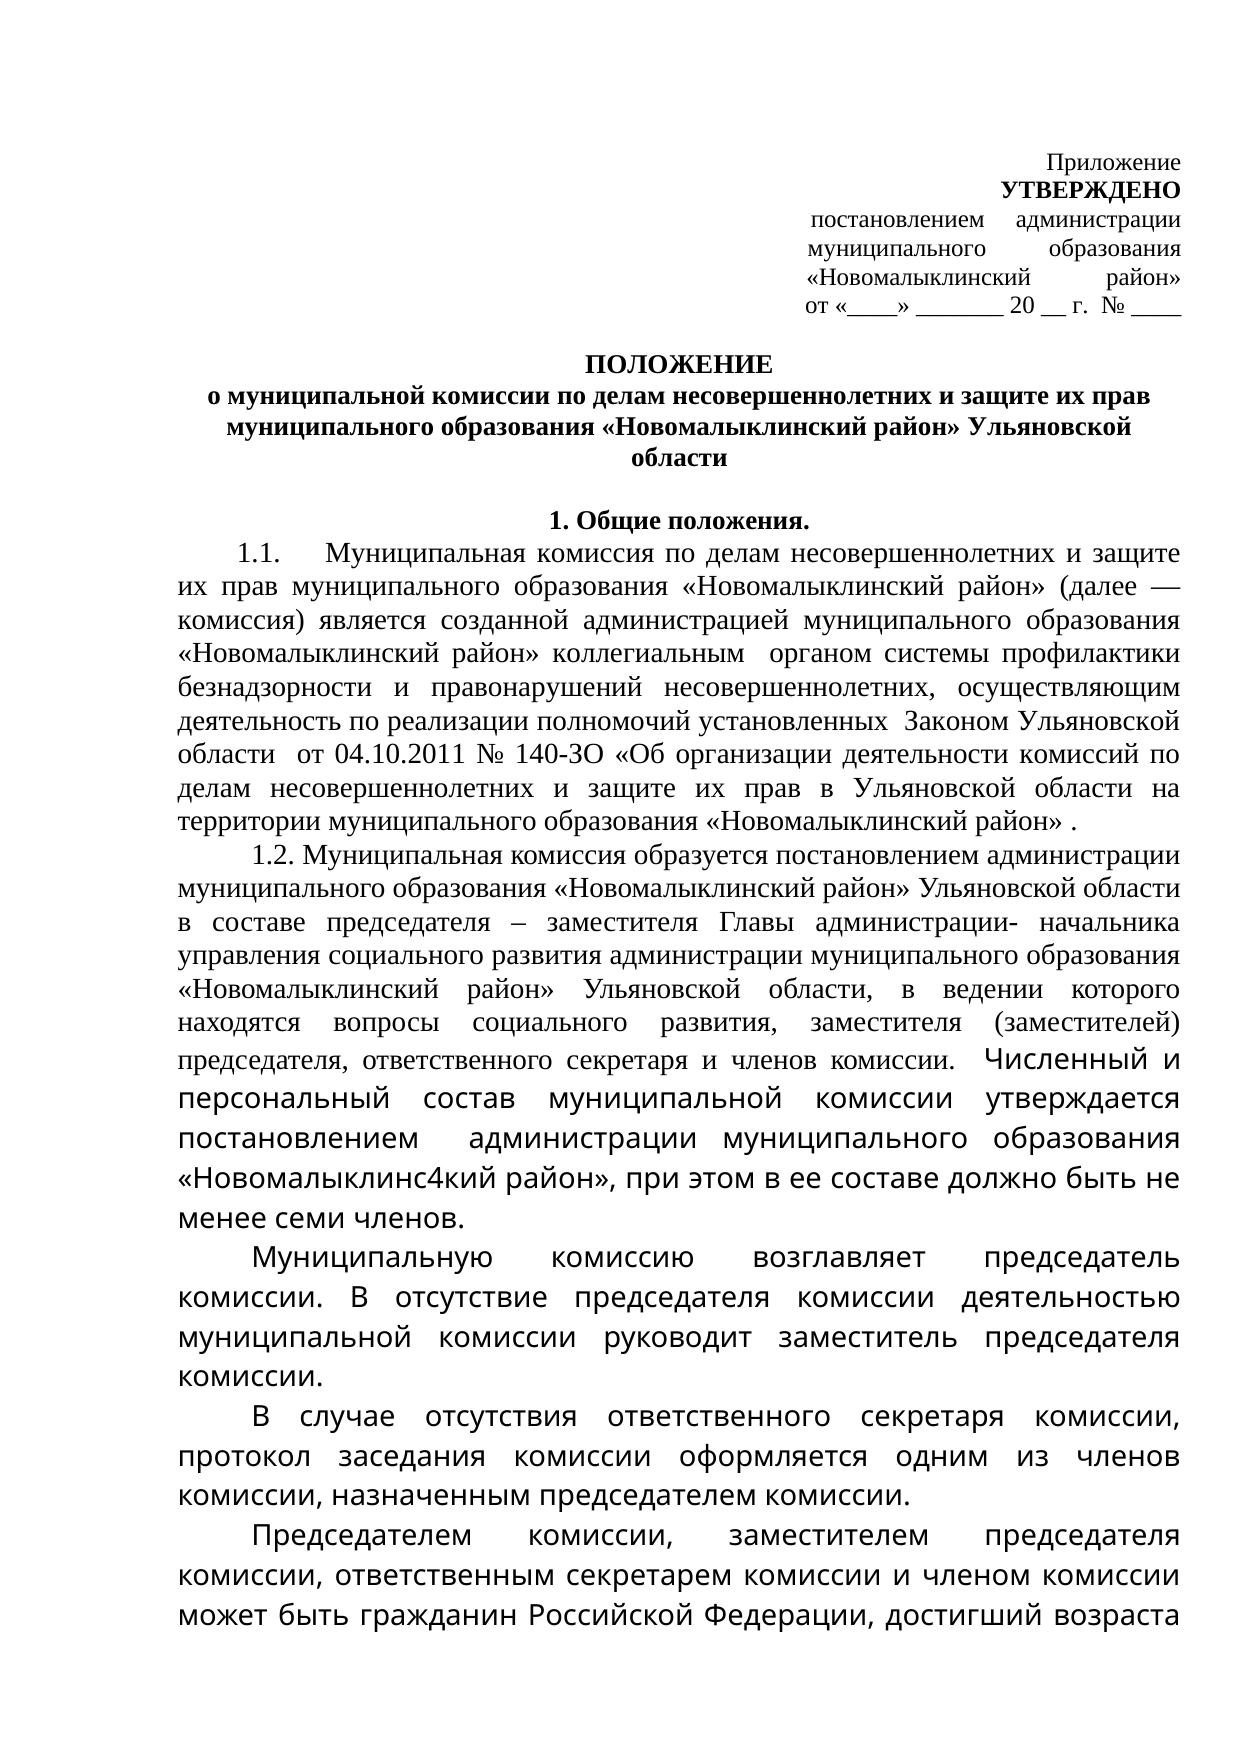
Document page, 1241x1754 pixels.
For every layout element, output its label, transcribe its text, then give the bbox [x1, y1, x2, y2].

text 1.2. Муниципальная комиссия образуется постановлением администрации муниципального образования «Новомалыклинский район» Ульяновской области в составе председателя – заместителя Главы администрации- начальника управления социального развития администрации муниципального образования «Новомалыклинский район» Ульяновской области, в ведении которого находятся вопросы социального развития, заместителя (заместителей) председателя, ответственного секретаря и членов комиссии. Численный и персональный состав муниципальной комиссии утверждается постановлением администрации муниципального образования «Новомалыклинс4кий район», при этом в ее составе должно быть не менее семи членов. [177, 837, 1181, 1237]
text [177, 1514, 1181, 1633]
text от «____» _______ 20 __ г. № ____ [177, 291, 1181, 319]
text ПОЛОЖЕНИЕ [177, 348, 1181, 379]
text УТВЕРЖДЕНО [177, 176, 1181, 204]
text Приложение [710, 147, 1181, 176]
text муниципального образования [177, 233, 1181, 262]
text постановлением администрации [177, 204, 1181, 233]
text Муниципальную комиссию возглавляет председатель комиссии. В отсутствие председателя комиссии деятельностью муниципальной комиссии руководит заместитель председателя комиссии. [177, 1237, 1181, 1395]
text В случае отсутствия ответственного секретаря комиссии, протокол заседания комиссии оформляется одним из членов комиссии, назначенным председателем комиссии. [177, 1395, 1181, 1514]
text 1. Общие положения. [177, 504, 1181, 535]
text о муниципальной комиссии по делам несовершеннолетних и защите их прав муниципального образования «Новомалыклинский район» Ульяновской области [177, 379, 1181, 473]
list Муниципальная комиссия по делам несовершеннолетних и защите их прав муниципального образования «Новомалыклинский район» (далее — комиссия) является созданной администрацией муниципального образования «Новомалыклинский район» коллегиальным органом системы профилактики безнадзорности и правонарушений несовершеннолетних, осуществляющим деятельность по реализации полномочий установленных Законом Ульяновской области от 04.10.2011 № 140-ЗО «Об организации деятельности комиссий по делам несовершеннолетних и защите их прав в Ульяновской области на территории муниципального образования «Новомалыклинский район» . [177, 535, 1181, 837]
text «Новомалыклинский район» [177, 262, 1181, 291]
